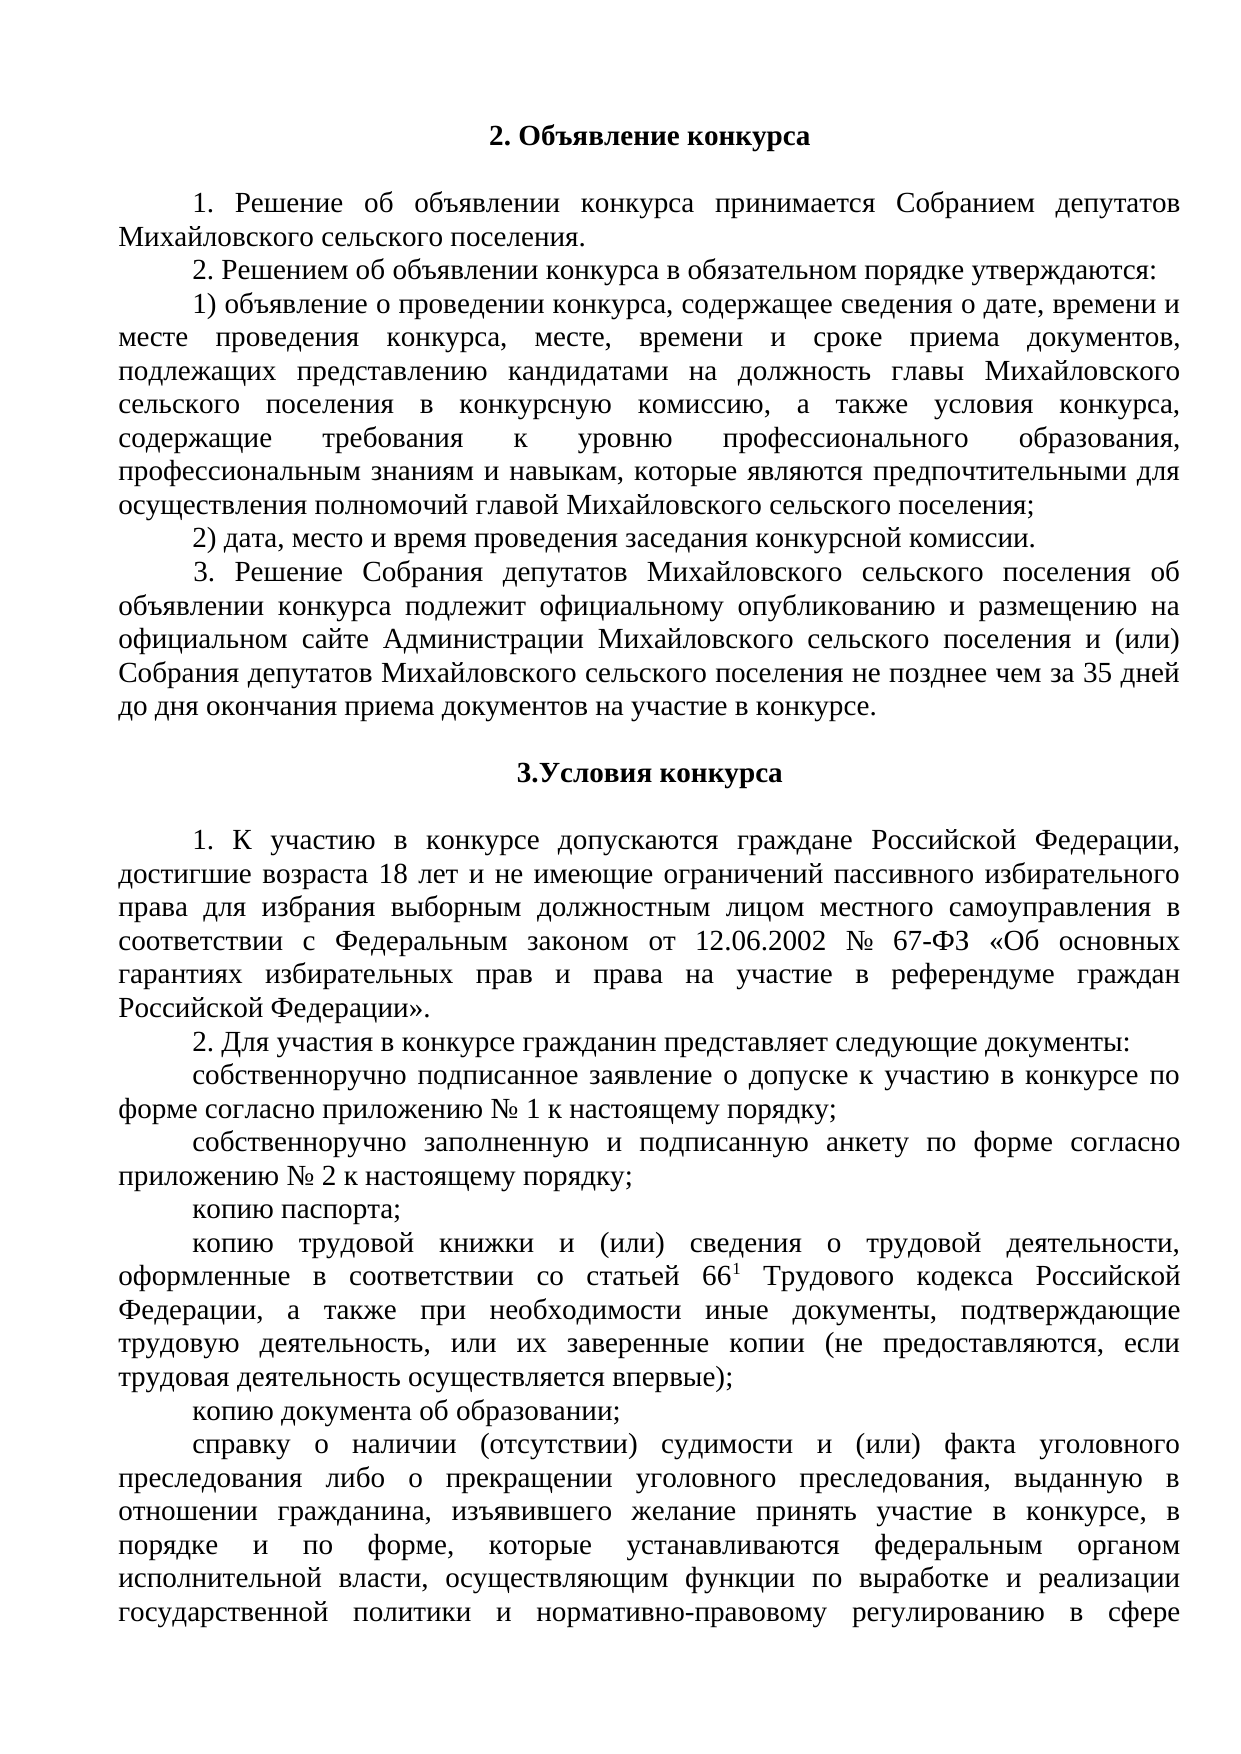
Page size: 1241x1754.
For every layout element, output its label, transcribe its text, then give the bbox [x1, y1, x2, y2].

text 2) дата, место и время проведения заседания конкурсной комиссии. [118, 521, 1181, 554]
text 2. Для участия в конкурсе гражданин представляет следующие документы: [118, 1024, 1181, 1057]
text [118, 1426, 1181, 1627]
text 3.Условия конкурса [118, 755, 1181, 789]
text копию документа об образовании; [118, 1393, 1181, 1426]
text 2. Объявление конкурса [118, 118, 1181, 152]
text 1. Решение об объявлении конкурса принимается Собранием депутатов Михайловского сельского поселения. [118, 185, 1181, 252]
text 1. К участию в конкурсе допускаются граждане Российской Федерации, достигшие возраста 18 лет и не имеющие ограничений пассивного избирательного права для избрания выборным должностным лицом местного самоуправления в соответствии с Федеральным законом от 12.06.2002 № 67-ФЗ «Об основных гарантиях избирательных прав и права на участие в референдуме граждан Российской Федерации». [118, 822, 1181, 1024]
text 2. Решением об объявлении конкурса в обязательном порядке утверждаются: [118, 252, 1181, 286]
text собственноручно подписанное заявление о допуске к участию в конкурсе по форме согласно приложению № 1 к настоящему порядку; [118, 1057, 1181, 1124]
text 1) объявление о проведении конкурса, содержащее сведения о дате, времени и месте проведения конкурса, месте, времени и сроке приема документов, подлежащих представлению кандидатами на должность главы Михайловского сельского поселения в конкурсную комиссию, а также условия конкурса, содержащие требования к уровню профессионального образования, профессиональным знаниям и навыкам, которые являются предпочтительными для осуществления полномочий главой Михайловского сельского поселения; [118, 286, 1181, 521]
text 3. Решение Собрания депутатов Михайловского сельского поселения об объявлении конкурса подлежит официальному опубликованию и размещению на официальном сайте Администрации Михайловского сельского поселения и (или) Собрания депутатов Михайловского сельского поселения не позднее чем за 35 дней до дня окончания приема документов на участие в конкурсе. [118, 554, 1181, 722]
text копию паспорта; [118, 1191, 1181, 1225]
text копию трудовой книжки и (или) сведения о трудовой деятельности, оформленные в соответствии со статьей 661 Трудового кодекса Российской Федерации, а также при необходимости иные документы, подтверждающие трудовую деятельность, или их заверенные копии (не предоставляются, если трудовая деятельность осуществляется впервые); [118, 1225, 1181, 1393]
text собственноручно заполненную и подписанную анкету по форме согласно приложению № 2 к настоящему порядку; [118, 1124, 1181, 1191]
